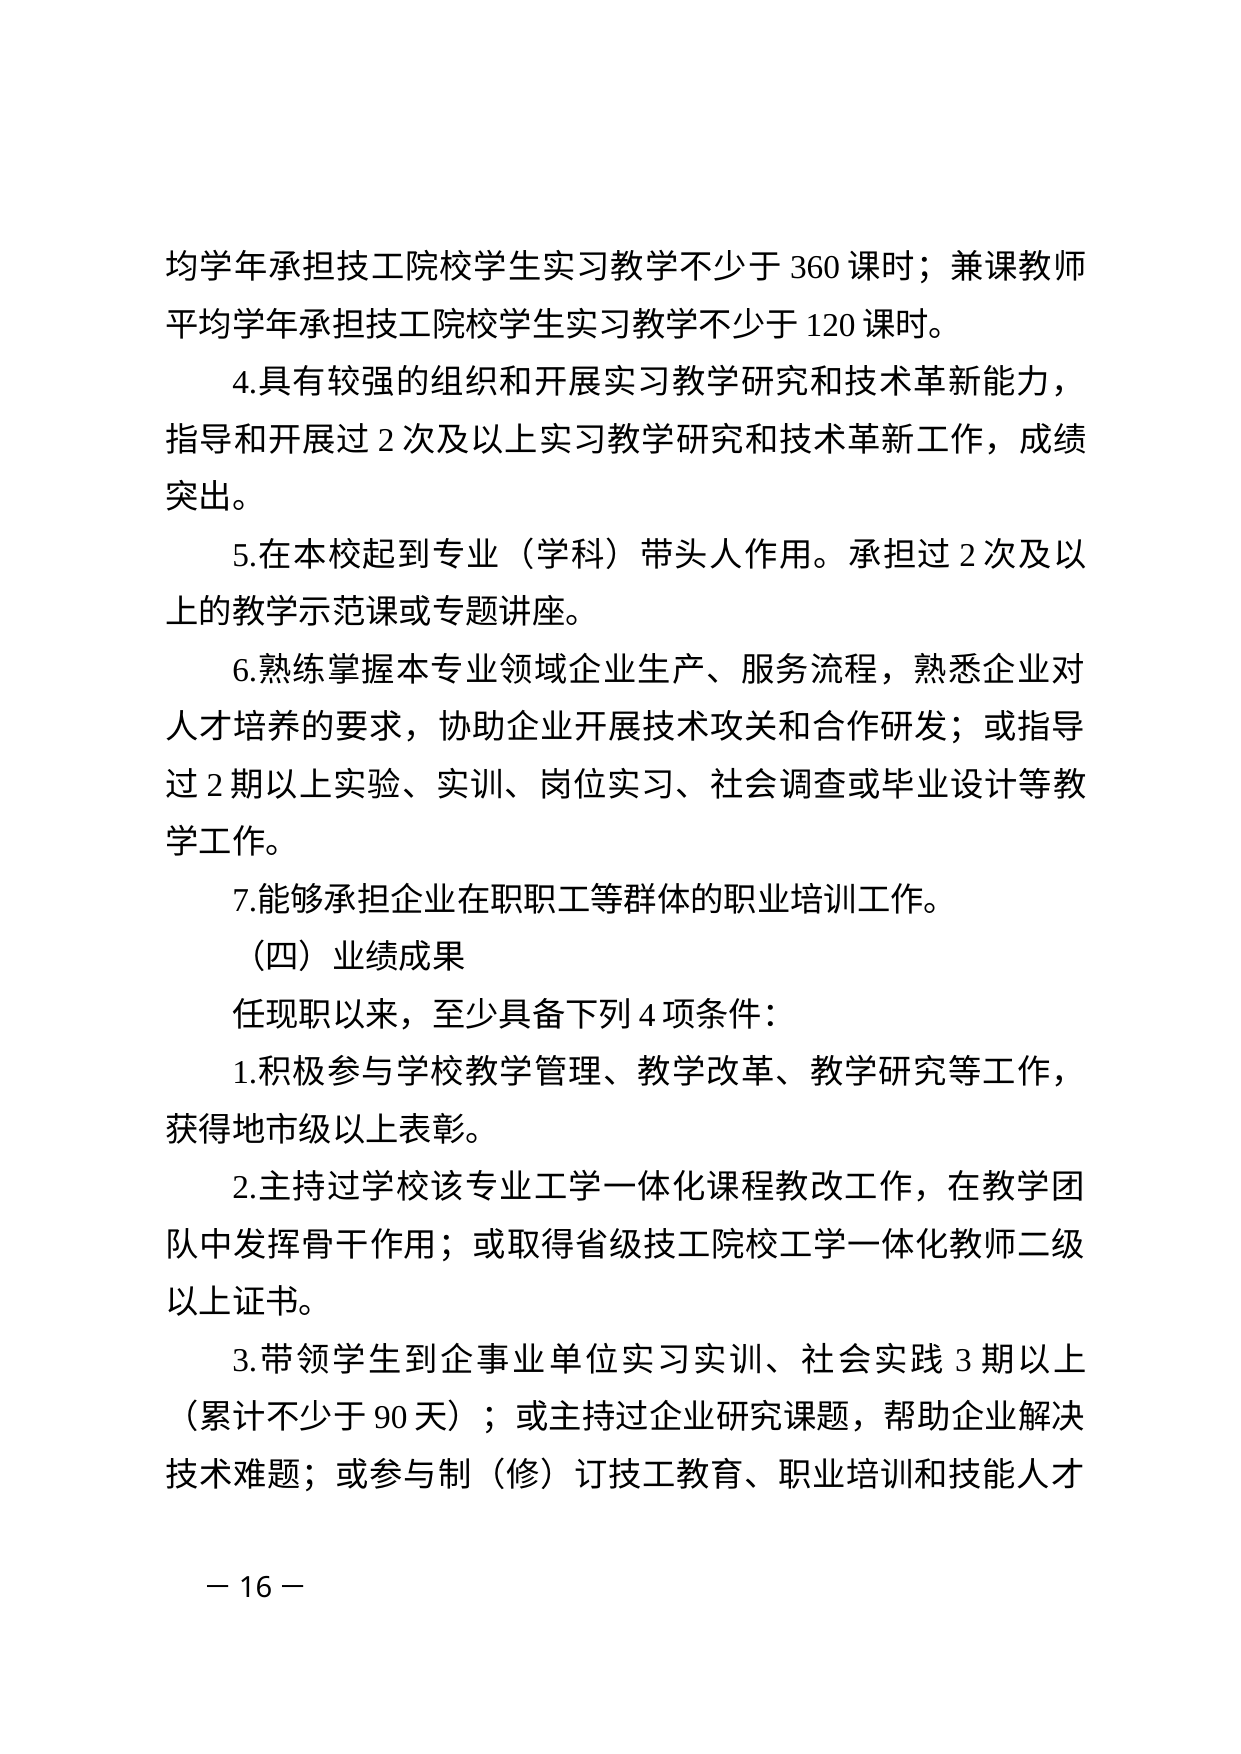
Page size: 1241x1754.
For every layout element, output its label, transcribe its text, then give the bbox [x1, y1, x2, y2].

text 2.主持过学校该专业工学一体化课程教改工作，在教学团队中发挥骨干作用；或取得省级技工院校工学一体化教师二级以上证书。 [165, 1153, 1087, 1325]
text 6.熟练掌握本专业领域企业生产、服务流程，熟悉企业对人才培养的要求，协助企业开展技术攻关和合作研发；或指导过2期以上实验、实训、岗位实习、社会调查或毕业设计等教学工作。 [165, 635, 1087, 865]
text 1.积极参与学校教学管理、教学改革、教学研究等工作，获得地市级以上表彰。 [165, 1038, 1087, 1153]
text 7.能够承担企业在职职工等群体的职业培训工作。 [165, 865, 1087, 923]
text 5.在本校起到专业（学科）带头人作用。承担过2次及以上的教学示范课或专题讲座。 [165, 520, 1087, 635]
text 4.具有较强的组织和开展实习教学研究和技术革新能力，指导和开展过2次及以上实习教学研究和技术革新工作，成绩突出。 [165, 348, 1087, 520]
text （四）业绩成果 [165, 923, 1087, 980]
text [165, 1325, 1087, 1498]
text 任现职以来，至少具备下列4项条件： [165, 980, 1087, 1038]
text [165, 233, 1087, 348]
